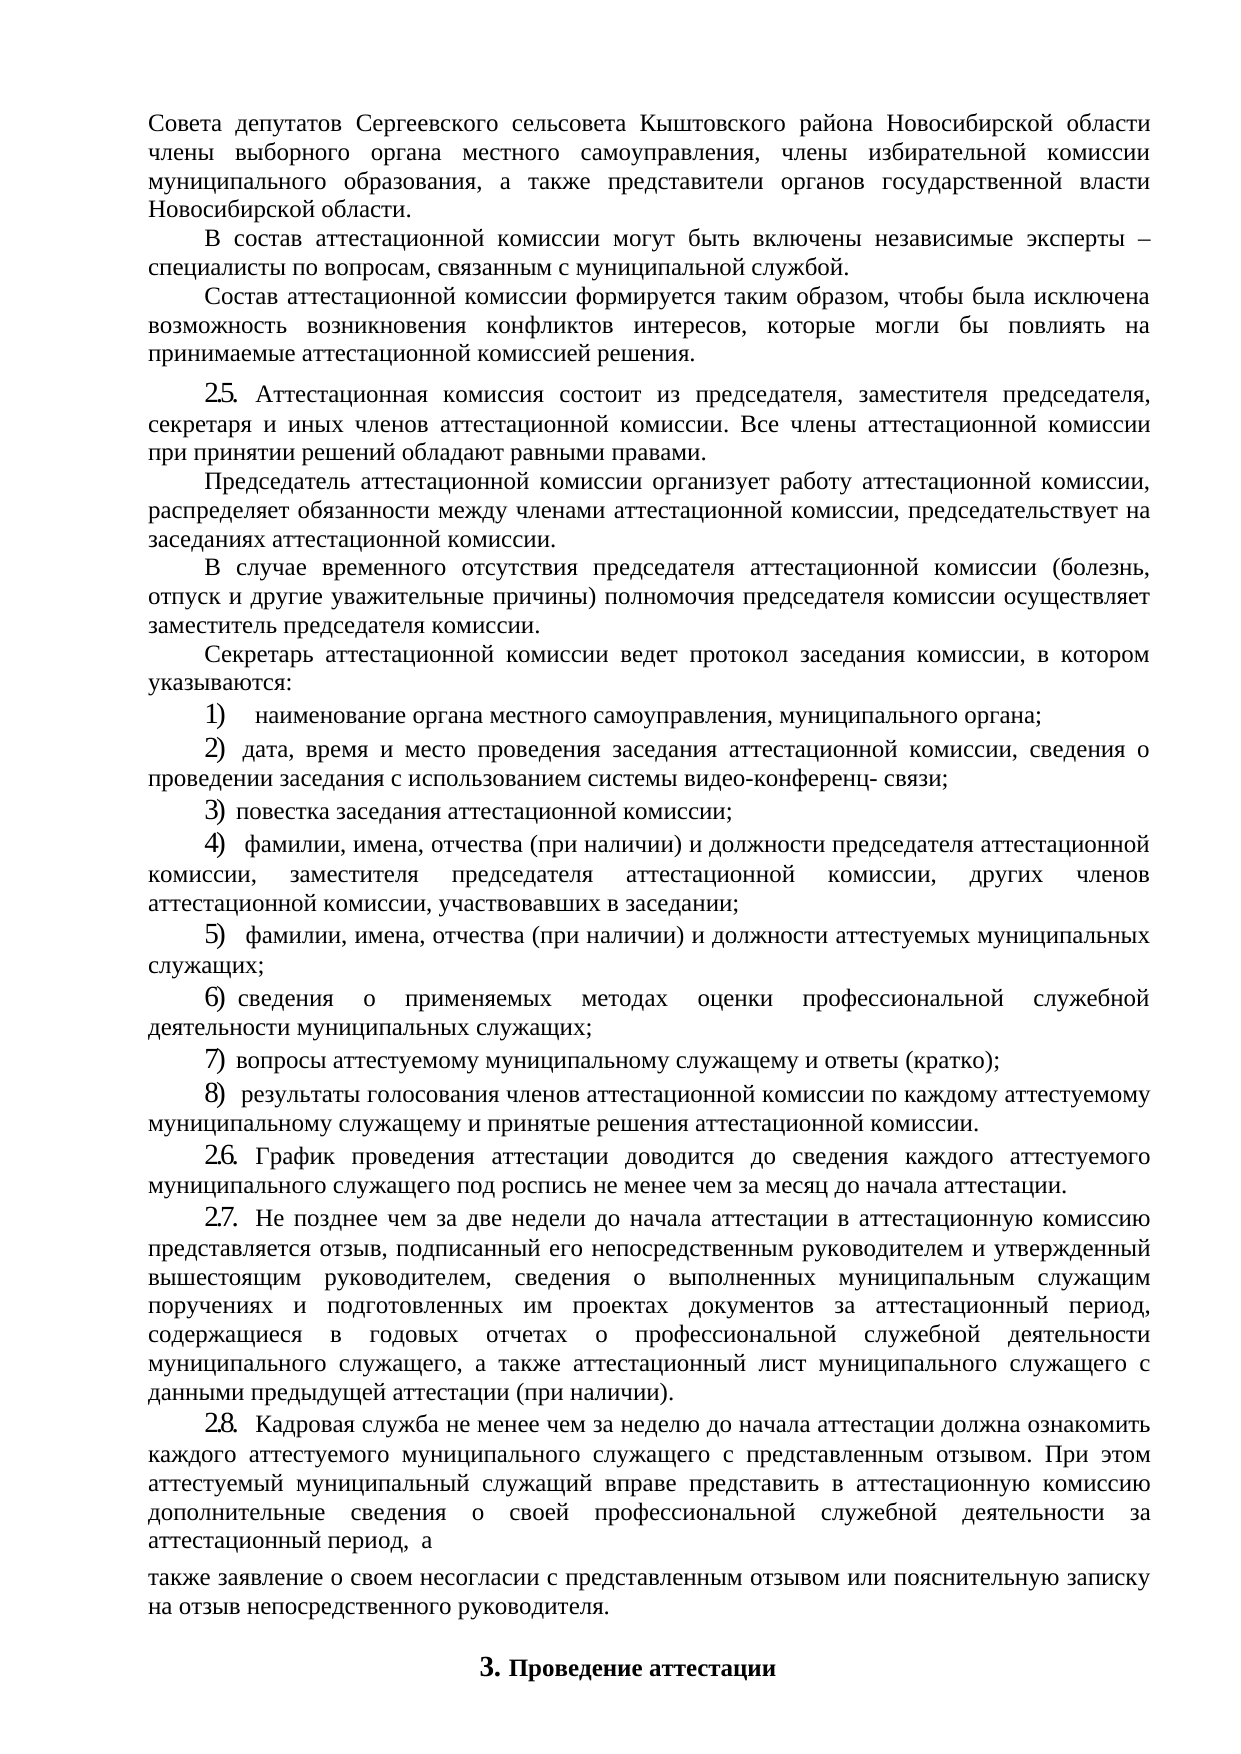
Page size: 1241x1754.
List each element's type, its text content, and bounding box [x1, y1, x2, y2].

list повестка заседания аттестационной комиссии; [204, 792, 1169, 826]
subtitle Проведение аттестации [479, 1649, 1169, 1683]
text В состав аттестационной комиссии могут быть включены независимые эксперты – специалисты по вопросам, связанным с муниципальной службой. [148, 223, 1151, 281]
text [148, 108, 1151, 223]
list фамилии, имена, отчества (при наличии) и должности председателя аттестационной комиссии, заместителя председателя аттестационной комиссии, других членов аттестационной комиссии, участвовавших в заседании; [148, 826, 1151, 917]
list сведения о применяемых методах оценки профессиональной служебной деятельности муниципальных служащих; [148, 979, 1151, 1041]
list График проведения аттестации доводится до сведения каждого аттестуемого муниципального служащего под роспись не менее чем за месяц до начала аттестации. [148, 1137, 1151, 1199]
list Аттестационная комиссия состоит из председателя, заместителя председателя, секретаря и иных членов аттестационной комиссии. Все члены аттестационной комиссии при принятии решений обладают равными правами. [148, 375, 1152, 466]
list Кадровая служба не менее чем за неделю до начала аттестации должна ознакомить каждого аттестуемого муниципального служащего с представленным отзывом. При этом аттестуемый муниципальный служащий вправе представить в аттестационную комиссию дополнительные сведения о своей профессиональной служебной деятельности за аттестационный период, а [148, 1406, 1152, 1554]
list дата, время и место проведения заседания аттестационной комиссии, сведения о проведении заседания с использованием системы видео-конференц- связи; [148, 730, 1151, 792]
text Секретарь аттестационной комиссии ведет протокол заседания комиссии, в котором указываются: [148, 639, 1151, 696]
list наименование органа местного самоуправления, муниципального органа; [148, 696, 1151, 730]
list Не позднее чем за две недели до начала аттестации в аттестационную комиссию представляется отзыв, подписанный его непосредственным руководителем и утвержденный вышестоящим руководителем, сведения о выполненных муниципальным служащим поручениях и подготовленных им проектах документов за аттестационный период, содержащиеся в годовых отчетах о профессиональной служебной деятельности муниципального служащего, а также аттестационный лист муниципального служащего с данными предыдущей аттестации (при наличии). [148, 1199, 1151, 1405]
list фамилии, имена, отчества (при наличии) и должности аттестуемых муниципальных служащих; [148, 917, 1151, 979]
list вопросы аттестуемому муниципальному служащему и ответы (кратко); [204, 1041, 1169, 1075]
text В случае временного отсутствия председателя аттестационной комиссии (болезнь, отпуск и другие уважительные причины) полномочия председателя комиссии осуществляет заместитель председателя комиссии. [148, 552, 1151, 639]
text также заявление о своем несогласии с представленным отзывом или пояснительную записку на отзыв непосредственного руководителя. [148, 1562, 1151, 1619]
text Председатель аттестационной комиссии организует работу аттестационной комиссии, распределяет обязанности между членами аттестационной комиссии, председательствует на заседаниях аттестационной комиссии. [148, 466, 1151, 552]
text Состав аттестационной комиссии формируется таким образом, чтобы была исключена возможность возникновения конфликтов интересов, которые могли бы повлиять на принимаемые аттестационной комиссией решения. [148, 281, 1151, 367]
list результаты голосования членов аттестационной комиссии по каждому аттестуемому муниципальному служащему и принятые решения аттестационной комиссии. [148, 1075, 1152, 1137]
